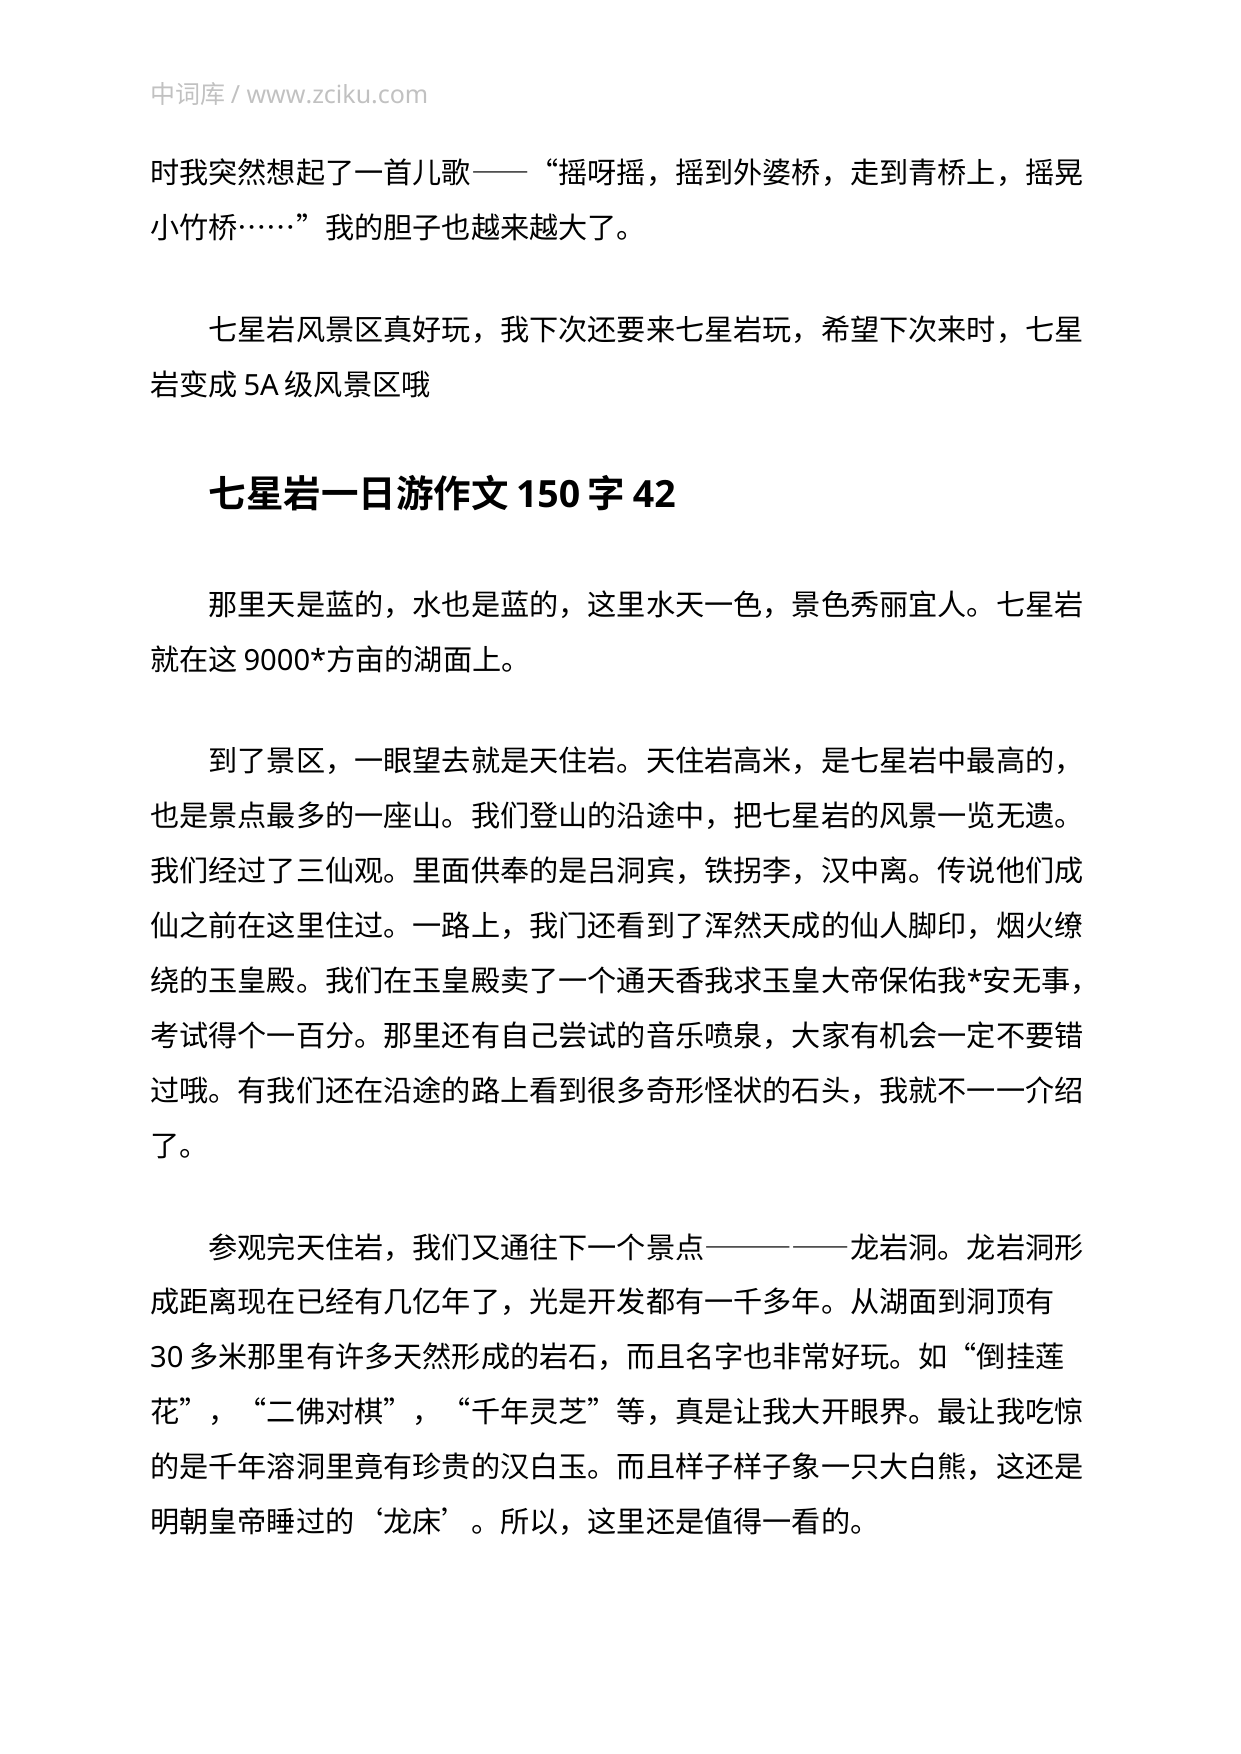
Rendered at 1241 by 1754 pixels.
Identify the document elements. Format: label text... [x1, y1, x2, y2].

text 七星岩一日游作文150字42 [150, 463, 1090, 518]
text 七星岩风景区真好玩，我下次还要来七星岩玩，希望下次来时，七星岩变成5A级风景区哦 [150, 307, 1090, 404]
text 那里天是蓝的，水也是蓝的，这里水天一色，景色秀丽宜人。七星岩就在这9000*方亩的湖面上。 [150, 581, 1090, 678]
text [150, 150, 1090, 247]
text 到了景区，一眼望去就是天住岩。天住岩高米，是七星岩中最高的，也是景点最多的一座山。我们登山的沿途中，把七星岩的风景一览无遗。我们经过了三仙观。里面供奉的是吕洞宾，铁拐李，汉中离。传说他们成仙之前在这里住过。一路上，我门还看到了浑然天成的仙人脚印，烟火缭绕的玉皇殿。我们在玉皇殿卖了一个通天香我求玉皇大帝保佑我*安无事，考试得个一百分。那里还有自己尝试的音乐喷泉，大家有机会一定不要错过哦。有我们还在沿途的路上看到很多奇形怪状的石头，我就不一一介绍了。 [150, 738, 1090, 1165]
text 参观完天住岩，我们又通往下一个景点—————龙岩洞。龙岩洞形成距离现在已经有几亿年了，光是开发都有一千多年。从湖面到洞顶有30多米那里有许多天然形成的岩石，而且名字也非常好玩。如“倒挂莲花”，“二佛对棋”，“千年灵芝”等，真是让我大开眼界。最让我吃惊的是千年溶洞里竟有珍贵的汉白玉。而且样子样子象一只大白熊，这还是明朝皇帝睡过的‘龙床’。所以，这里还是值得一看的。 [150, 1224, 1090, 1541]
